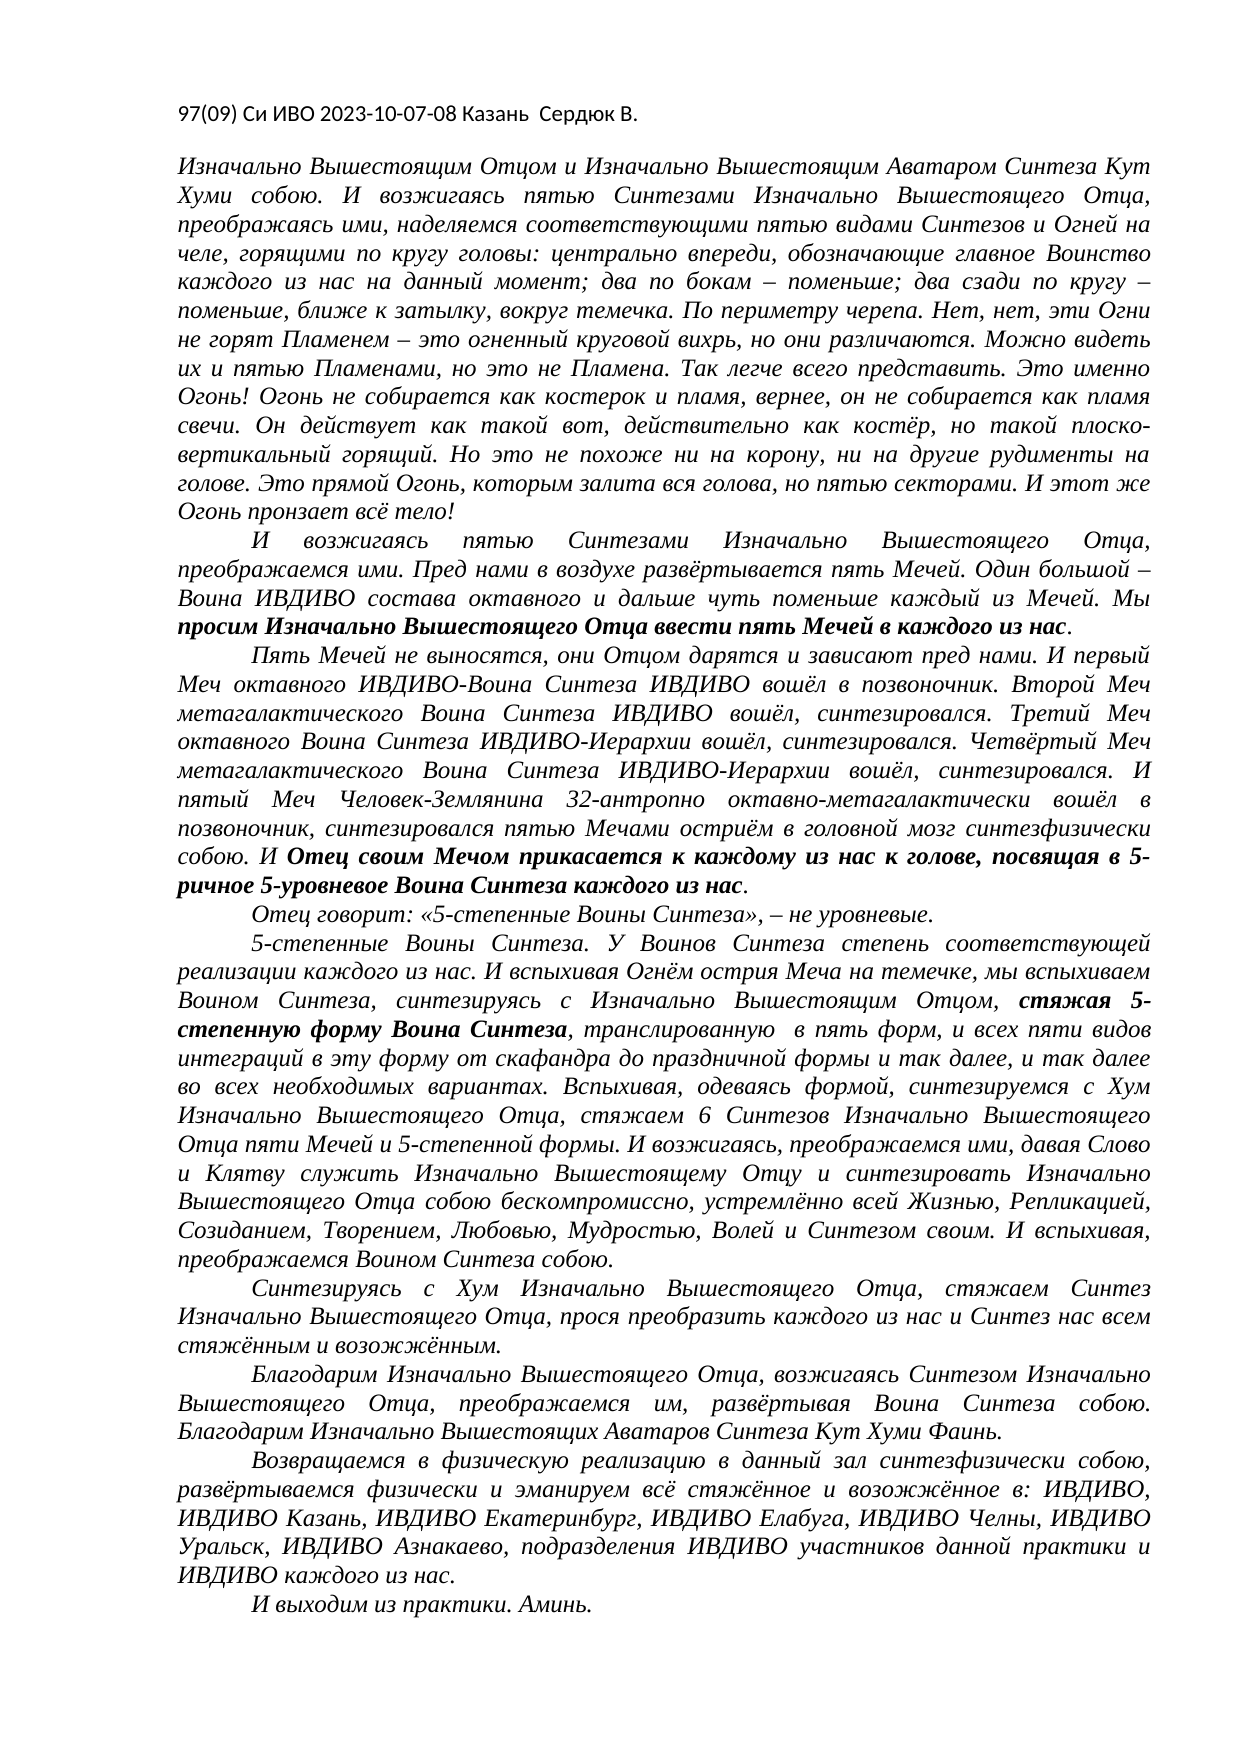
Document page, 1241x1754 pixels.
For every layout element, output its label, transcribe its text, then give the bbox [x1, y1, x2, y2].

text 5-степенные Воины Синтеза. У Воинов Синтеза степень соответствующей реализации каждого из нас. И вспыхивая Огнём острия Меча на темечке, мы вспыхиваем Воином Синтеза, синтезируясь с Изначально Вышестоящим Отцом, стяжая 5-степенную форму Воина Синтеза, транслированную в пять форм, и всех пяти видов интеграций в эту форму от скафандра до праздничной формы и так далее, и так далее во всех необходимых вариантах. Вспыхивая, одеваясь формой, синтезируемся с Хум Изначально Вышестоящего Отца, стяжаем 6 Синтезов Изначально Вышестоящего Отца пяти Мечей и 5-степенной формы. И возжигаясь, преображаемся ими, давая Слово и Клятву служить Изначально Вышестоящему Отцу и синтезировать Изначально Вышестоящего Отца собою бескомпромиссно, устремлённо всей Жизнью, Репликацией, Созиданием, Творением, Любовью, Мудростью, Волей и Синтезом своим. И вспыхивая, преображаемся Воином Синтеза собою. [177, 928, 1152, 1273]
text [177, 151, 1152, 525]
text Синтезируясь с Хум Изначально Вышестоящего Отца, стяжаем Синтез Изначально Вышестоящего Отца, прося преобразить каждого из нас и Синтез нас всем стяжённым и возожжённым. [177, 1273, 1152, 1359]
text Отец говорит: «5-степенные Воины Синтеза», – не уровневые. [177, 899, 1152, 928]
text Благодарим Изначально Вышестоящего Отца, возжигаясь Синтезом Изначально Вышестоящего Отца, преображаемся им, развёртывая Воина Синтеза собою. Благодарим Изначально Вышестоящих Аватаров Синтеза Кут Хуми Фаинь. [177, 1359, 1152, 1445]
text Возвращаемся в физическую реализацию в данный зал синтезфизически собою, развёртываемся физически и эманируем всё стяжённое и возожжённое в: ИВДИВО, ИВДИВО Казань, ИВДИВО Екатеринбург, ИВДИВО Елабуга, ИВДИВО Челны, ИВДИВО Уральск, ИВДИВО Азнакаево, подразделения ИВДИВО участников данной практики и ИВДИВО каждого из нас. [177, 1445, 1152, 1589]
text И возжигаясь пятью Синтезами Изначально Вышестоящего Отца, преображаемся ими. Пред нами в воздухе развёртывается пять Мечей. Один большой – Воина ИВДИВО состава октавного и дальше чуть поменьше каждый из Мечей. Мы просим Изначально Вышестоящего Отца ввести пять Мечей в каждого из нас. [177, 525, 1152, 640]
text Пять Мечей не выносятся, они Отцом дарятся и зависают пред нами. И первый Меч октавного ИВДИВО-Воина Синтеза ИВДИВО вошёл в позвоночник. Второй Меч метагалактического Воина Синтеза ИВДИВО вошёл, синтезировался. Третий Меч октавного Воина Синтеза ИВДИВО-Иерархии вошёл, синтезировался. Четвёртый Меч метагалактического Воина Синтеза ИВДИВО-Иерархии вошёл, синтезировался. И пятый Меч Человек-Землянина 32-антропно октавно-метагалактически вошёл в позвоночник, синтезировался пятью Мечами остриём в головной мозг синтезфизически собою. И Отец своим Мечом прикасается к каждому из нас к голове, посвящая в 5-ричное 5-уровневое Воина Синтеза каждого из нас. [177, 640, 1152, 899]
text И выходим из практики. Аминь. [177, 1589, 1152, 1618]
